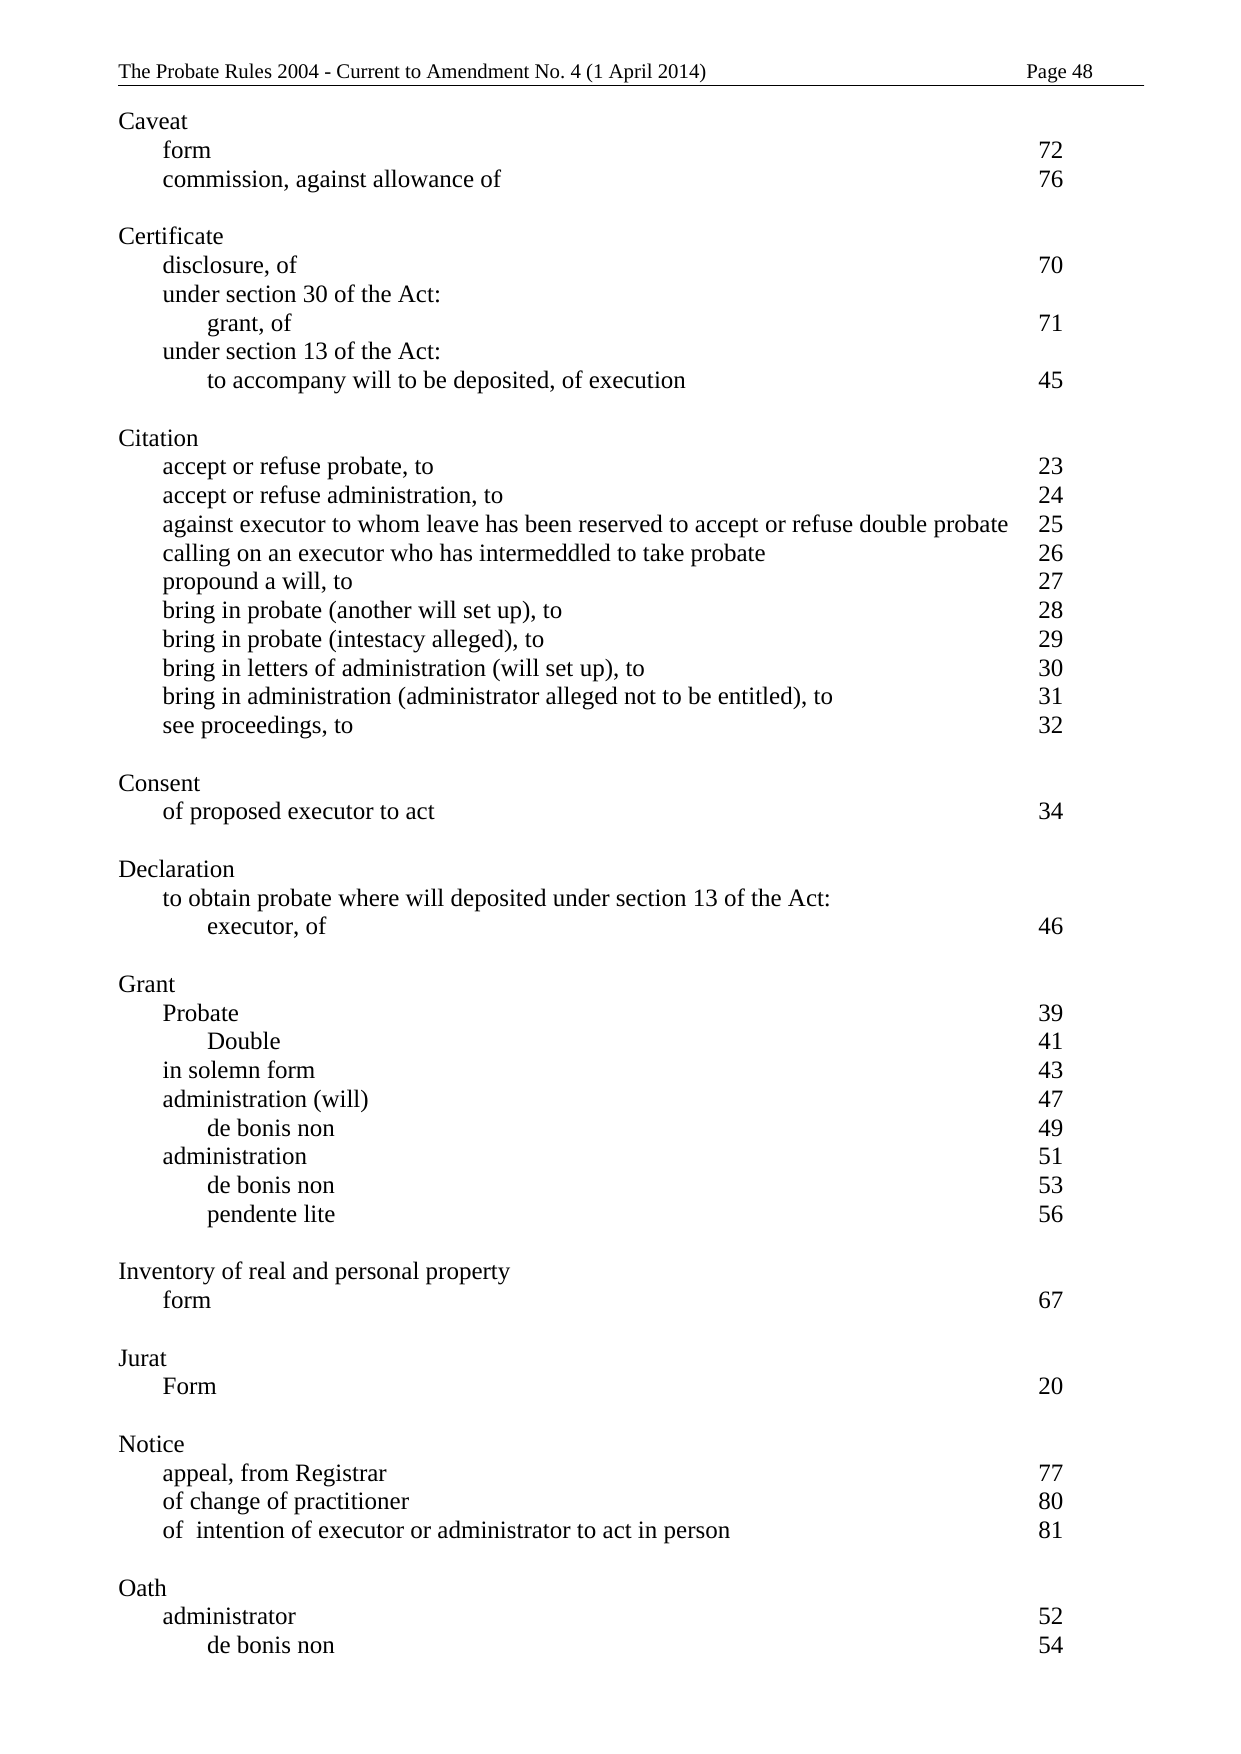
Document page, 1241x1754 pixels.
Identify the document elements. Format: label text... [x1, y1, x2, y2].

text administration (will) 47 [118, 1084, 1122, 1113]
text Inventory of real and personal property [118, 1256, 1122, 1285]
text to accompany will to be deposited, of execution 45 [118, 365, 1122, 394]
text bring in probate (another will set up), to 28 [118, 595, 1122, 624]
text Grant [118, 969, 1122, 998]
text of intention of executor or administrator to act in person 81 [118, 1515, 1122, 1544]
text Certificate [118, 221, 1122, 250]
text in solemn form 43 [118, 1055, 1122, 1084]
text propound a will, to 27 [118, 566, 1122, 595]
text administrator 52 [118, 1601, 1122, 1630]
text bring in probate (intestacy alleged), to 29 [118, 624, 1122, 653]
text Double 41 [118, 1026, 1122, 1055]
text form 72 [118, 135, 1122, 164]
text form 67 [118, 1285, 1122, 1314]
text under section 13 of the Act: [118, 336, 1122, 365]
text accept or refuse probate, to 23 [118, 451, 1122, 480]
text calling on an executor who has intermeddled to take probate 26 [118, 538, 1122, 566]
text Probate 39 [118, 998, 1122, 1026]
text executor, of 46 [118, 911, 1122, 940]
text against executor to whom leave has been reserved to accept or refuse double probate 25 [118, 509, 1122, 538]
text Caveat [118, 106, 1122, 135]
text under section 30 of the Act: [118, 279, 1122, 308]
text to obtain probate where will deposited under section 13 of the Act: [118, 883, 1122, 911]
text of change of practitioner 80 [118, 1486, 1122, 1515]
text Citation [118, 423, 1122, 451]
text see proceedings, to 32 [118, 710, 1122, 739]
text Consent [118, 768, 1122, 796]
text Oath [118, 1573, 1122, 1601]
text of proposed executor to act 34 [118, 796, 1122, 825]
text pendente lite 56 [118, 1199, 1122, 1228]
text appeal, from Registrar 77 [118, 1458, 1122, 1486]
text Declaration [118, 854, 1122, 883]
text Jurat [118, 1343, 1122, 1371]
text grant, of 71 [118, 308, 1122, 336]
text bring in letters of administration (will set up), to 30 [118, 653, 1122, 681]
text de bonis non 54 [118, 1630, 1122, 1659]
text de bonis non 53 [118, 1170, 1122, 1199]
text accept or refuse administration, to 24 [118, 480, 1122, 509]
text bring in administration (administrator alleged not to be entitled), to 31 [118, 681, 1122, 710]
text Form 20 [118, 1371, 1122, 1400]
text commission, against allowance of 76 [118, 164, 1122, 193]
text disclosure, of 70 [118, 250, 1122, 279]
text de bonis non 49 [118, 1113, 1122, 1141]
text Notice [118, 1429, 1122, 1458]
text administration 51 [118, 1141, 1122, 1170]
